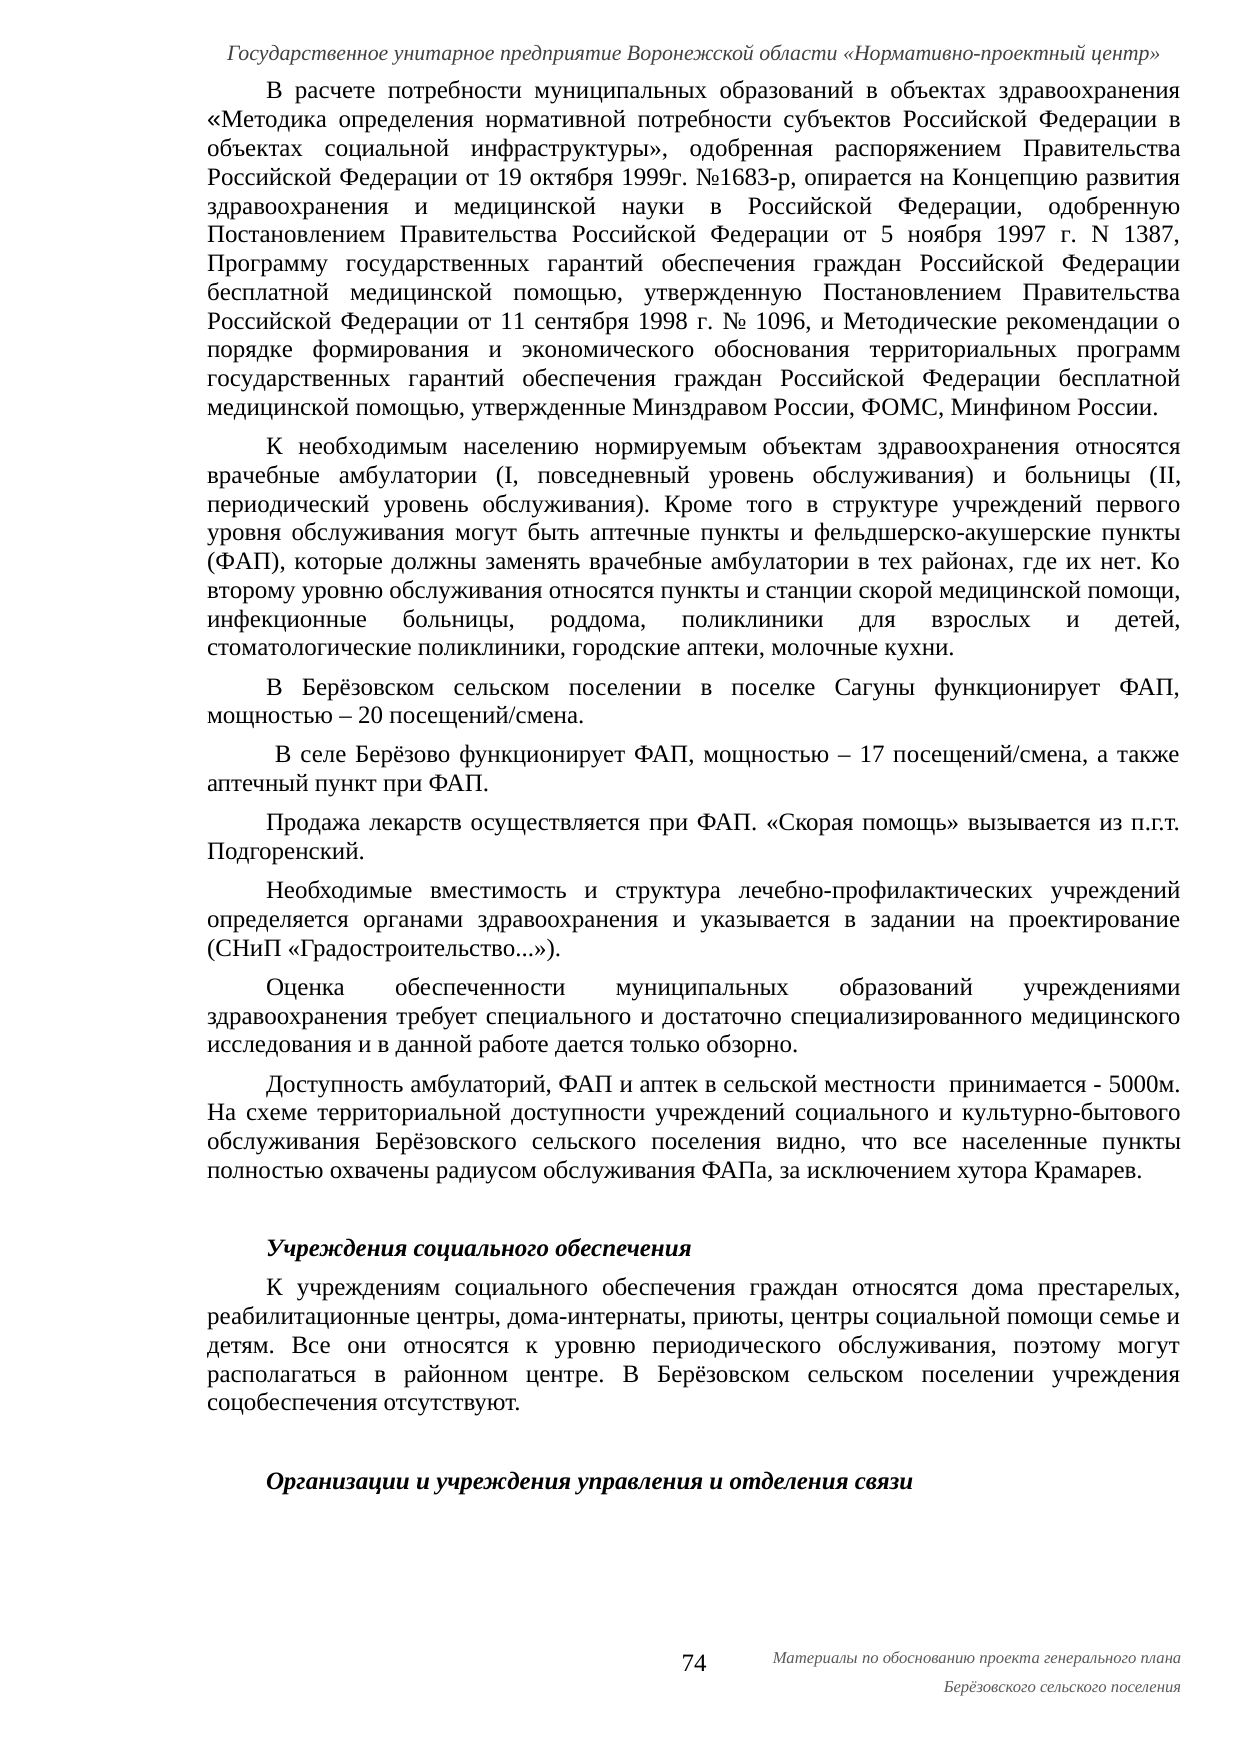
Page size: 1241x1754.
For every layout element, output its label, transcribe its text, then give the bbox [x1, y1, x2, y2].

text Оценка обеспеченности муниципальных образований учреждениями здравоохранения требует специального и достаточно специализированного медицинского исследования и в данной работе дается только обзорно. [207, 972, 1181, 1058]
text Доступность амбулаторий, ФАП и аптек в сельской местности принимается - 5000м. На схеме территориальной доступности учреждений социального и культурно-бытового обслуживания Берёзовского сельского поселения видно, что все населенные пункты полностью охвачены радиусом обслуживания ФАПа, за исключением хутора Крамарев. [207, 1069, 1181, 1184]
text В Берёзовском сельском поселении в поселке Сагуны функционирует ФАП, мощностью – 20 посещений/смена. [207, 672, 1181, 729]
text Организации и учреждения управления и отделения связи [207, 1466, 1181, 1494]
text В расчете потребности муниципальных образований в объектах здравоохранения «Методика определения нормативной потребности субъектов Российской Федерации в объектах социальной инфраструктуры», одобренная распоряжением Правительства Российской Федерации от 19 октября 1999г. №1683-р, опирается на Концепцию развития здравоохранения и медицинской науки в Российской Федерации, одобренную Постановлением Правительства Российской Федерации от 5 ноября . N 1387, Программу государственных гарантий обеспечения граждан Российской Федерации бесплатной медицинской помощью, утвержденную Постановлением Правительства Российской Федерации от 11 сентября 1998 г. № 1096, и Методические рекомендации о порядке формирования и экономического обоснования территориальных программ государственных гарантий обеспечения граждан Российской Федерации бесплатной медицинской помощью, утвержденные Минздравом России, ФОМС, Минфином России. [207, 76, 1181, 421]
text Учреждения социального обеспечения [207, 1233, 1181, 1262]
text Продажа лекарств осуществляется при ФАП. «Скорая помощь» вызывается из п.г.т. Подгоренский. [207, 807, 1181, 865]
text К учреждениям социального обеспечения граждан относятся дома престарелых, реабилитационные центры, дома-интернаты, приюты, центры социальной помощи семье и детям. Все они относятся к уровню периодического обслуживания, поэтому могут располагаться в районном центре. В Берёзовском сельском поселении учреждения соцобеспечения отсутствуют. [207, 1272, 1181, 1416]
text Необходимые вместимость и структура лечебно-профилактических учреждений определяется органами здравоохранения и указывается в задании на проектирование (СНиП «Градостроительство...»). [207, 875, 1181, 962]
text В селе Берёзово функционирует ФАП, мощностью – 17 посещений/смена, а также аптечный пункт при ФАП. [207, 739, 1181, 797]
text К необходимым населению нормируемым объектам здравоохранения относятся врачебные амбулатории (I, повседневный уровень обслуживания) и больницы (II, периодический уровень обслуживания). Кроме того в структуре учреждений первого уровня обслуживания могут быть аптечные пункты и фельдшерско-акушерские пункты (ФАП), которые должны заменять врачебные амбулатории в тех районах, где их нет. Ко второму уровню обслуживания относятся пункты и станции скорой медицинской помощи, инфекционные больницы, роддома, поликлиники для взрослых и детей, стоматологические поликлиники, городские аптеки, молочные кухни. [207, 431, 1181, 661]
